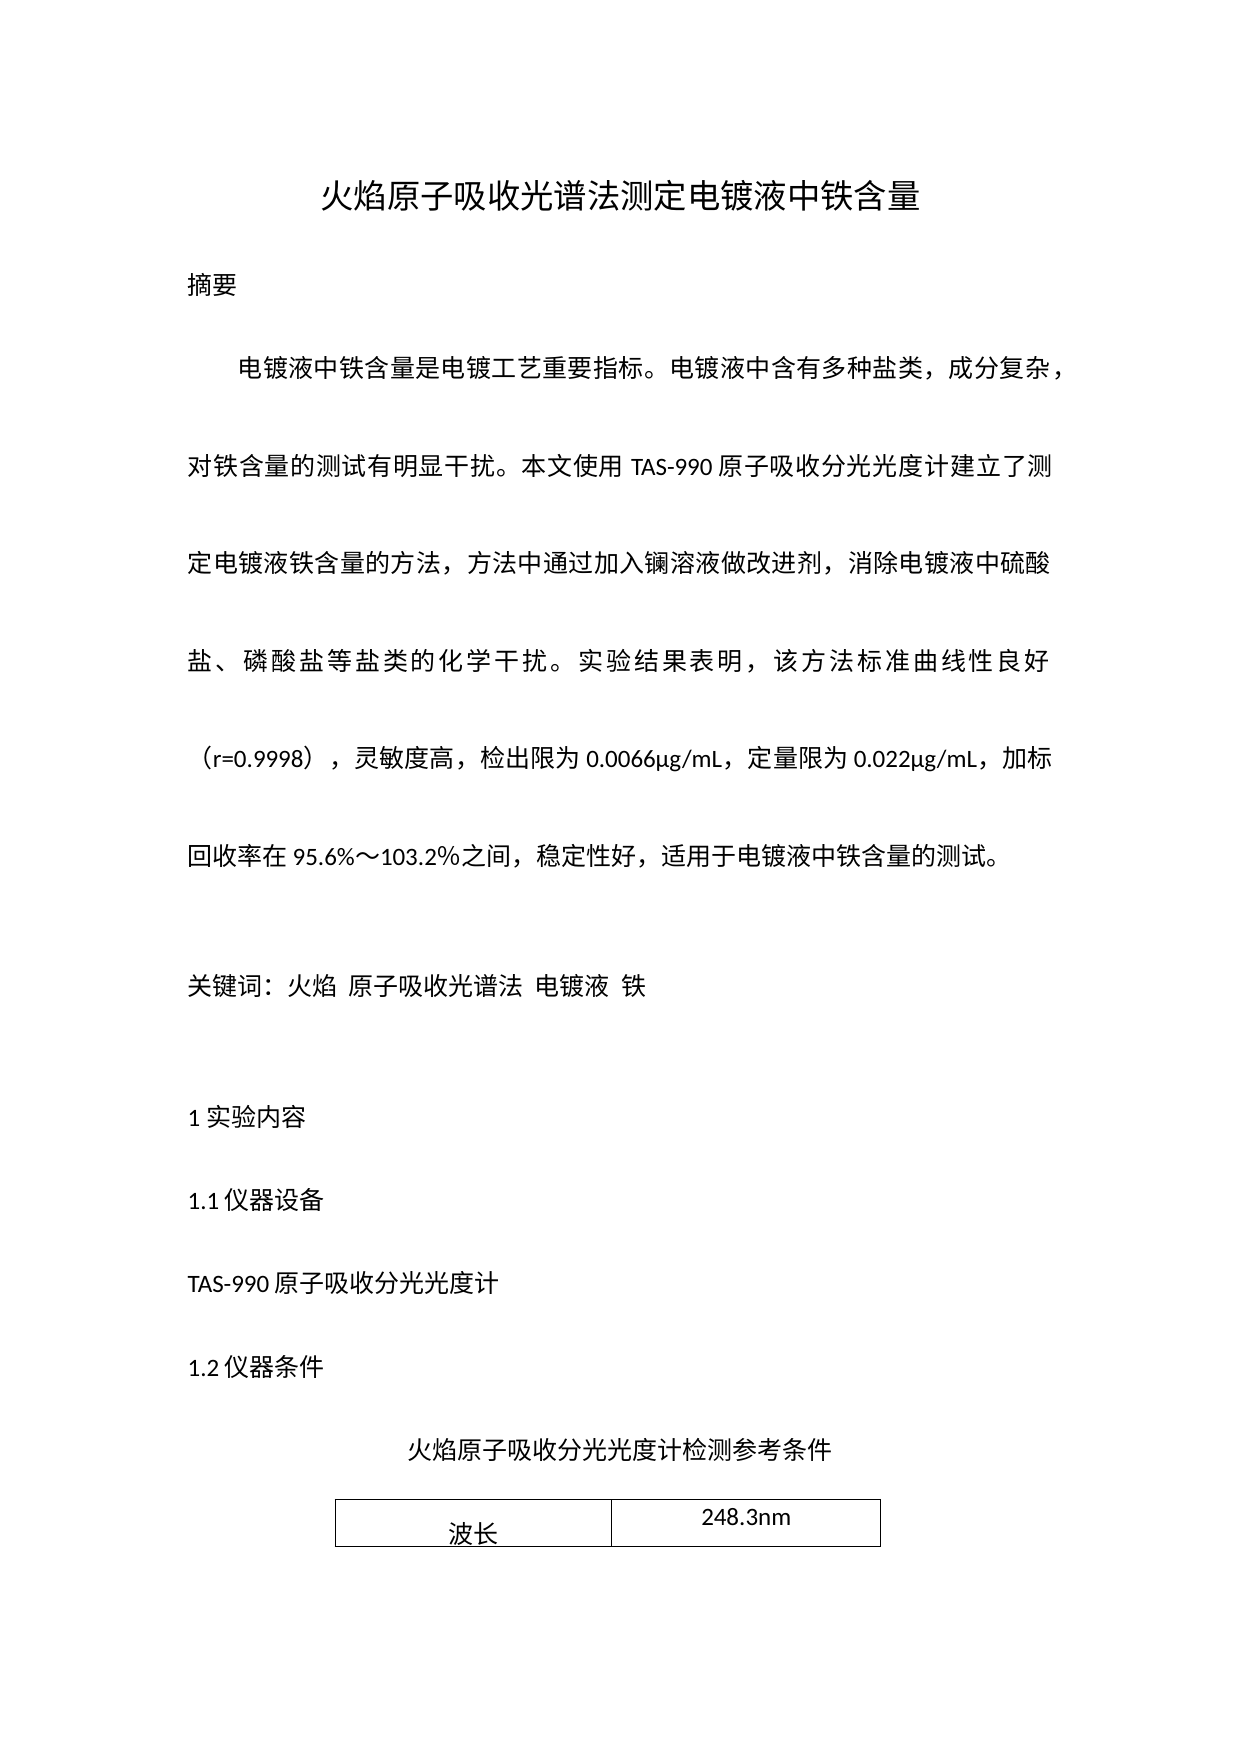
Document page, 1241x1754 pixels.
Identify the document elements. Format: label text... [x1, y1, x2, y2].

text 火焰原子吸收光谱法测定电镀液中铁含量 [187, 162, 1053, 227]
text 电镀液中铁含量是电镀工艺重要指标。电镀液中含有多种盐类，成分复杂，对铁含量的测试有明显干扰。本文使用TAS-990原子吸收分光光度计建立了测定电镀液铁含量的方法，方法中通过加入镧溶液做改进剂，消除电镀液中硫酸盐、磷酸盐等盐类的化学干扰。实验结果表明，该方法标准曲线性良好（r=0.9998），灵敏度高，检出限为0.0066μg/mL，定量限为0.022μg/mL，加标回收率在95.6%～103.2％之间，稳定性好，适用于电镀液中铁含量的测试。 [187, 334, 1053, 887]
text 1.2仪器条件 [187, 1333, 1053, 1398]
text 火焰原子吸收分光光度计检测参考条件 [187, 1416, 1053, 1481]
text 关键词：火焰 原子吸收光谱法 电镀液 铁 [187, 952, 1053, 1017]
text 摘要 [187, 251, 1053, 316]
table_header 248.3nm [612, 1500, 880, 1546]
text TAS-990原子吸收分光光度计 [187, 1249, 1053, 1314]
table_header 波长 [336, 1500, 611, 1546]
text 1.1仪器设备 [187, 1166, 1053, 1231]
text 1 实验内容 [187, 1083, 1053, 1148]
